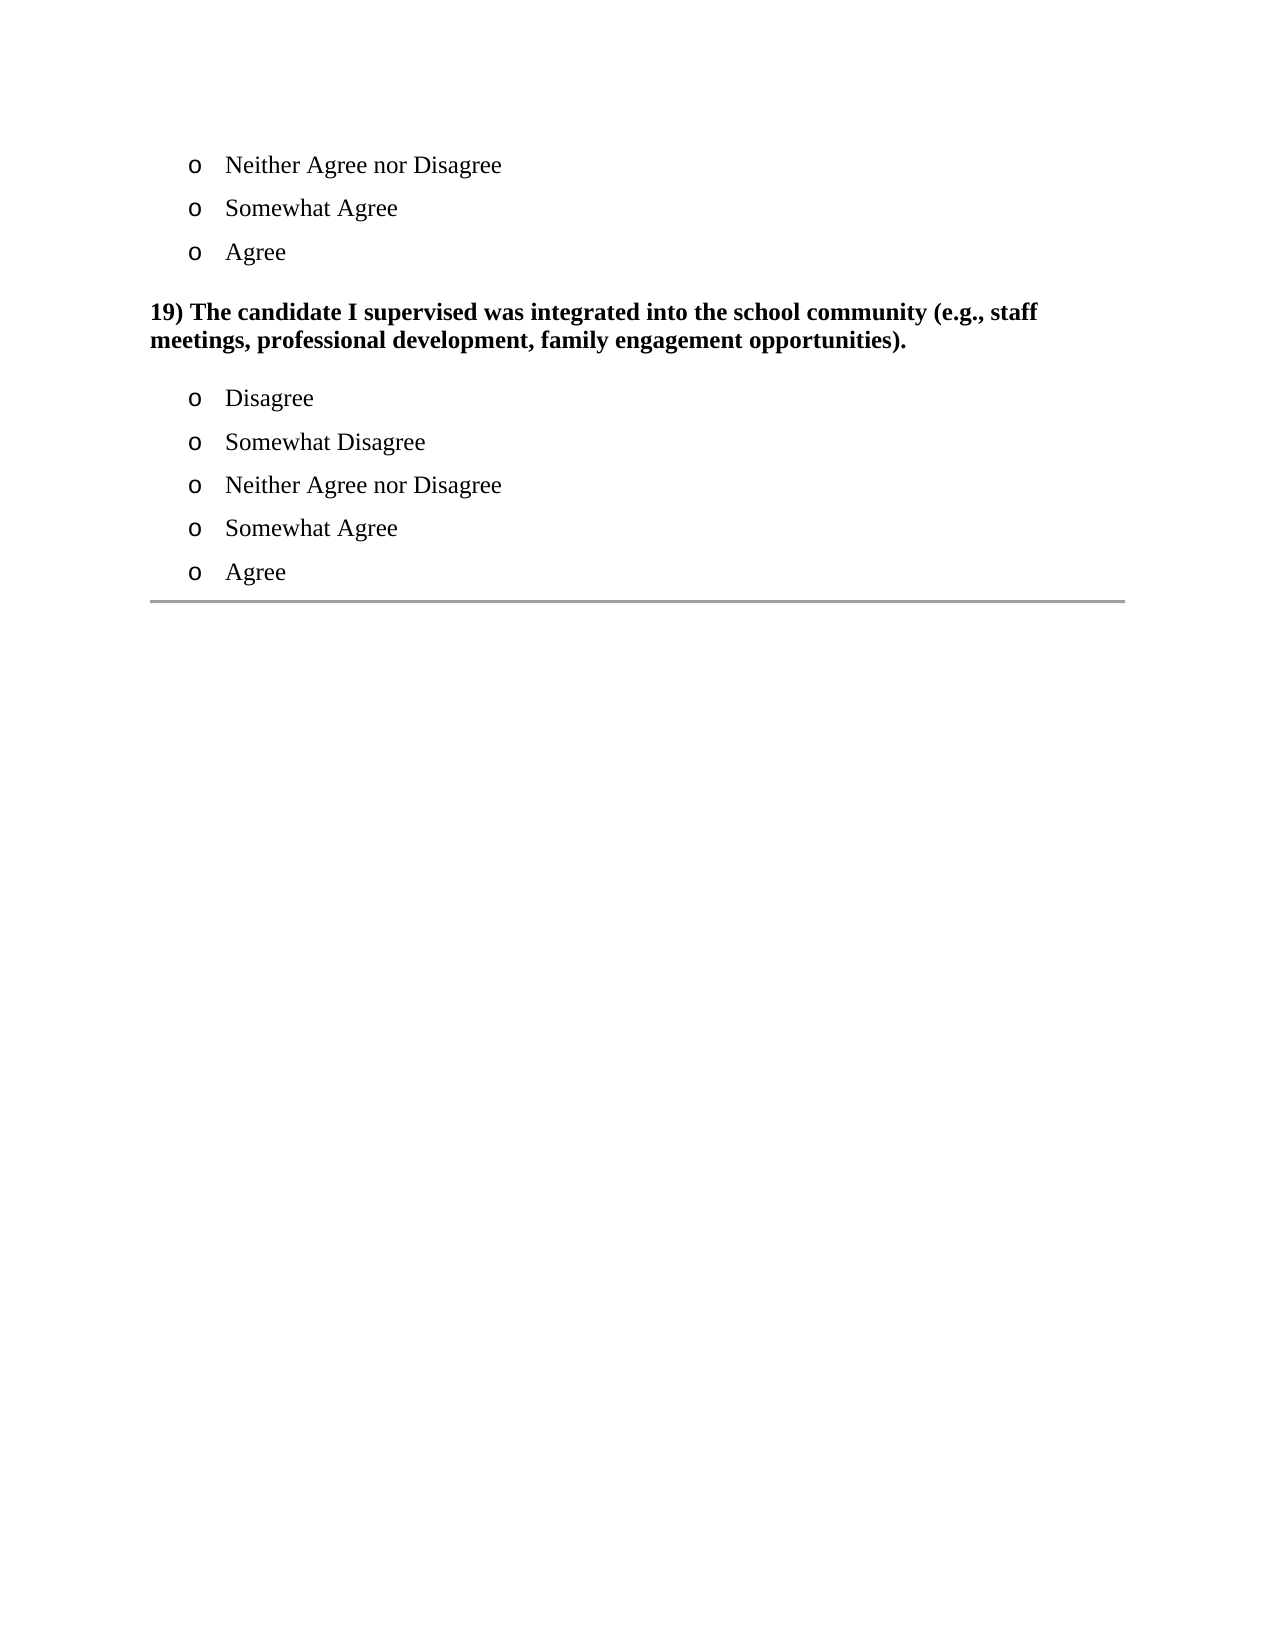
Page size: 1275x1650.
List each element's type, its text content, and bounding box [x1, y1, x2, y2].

list Somewhat Agree [187, 513, 1125, 544]
list Disagree [187, 383, 1125, 414]
list Neither Agree nor Disagree [187, 470, 1125, 501]
list Somewhat Agree [187, 193, 1125, 224]
list Neither Agree nor Disagree [187, 150, 1125, 181]
list Somewhat Disagree [187, 427, 1125, 457]
list Agree [187, 237, 1125, 267]
subtitle 19) The candidate I supervised was integrated into the school community (e.g., staff meetings, professional development, family engagement opportunities). [150, 297, 1125, 354]
list Agree [187, 557, 1125, 587]
